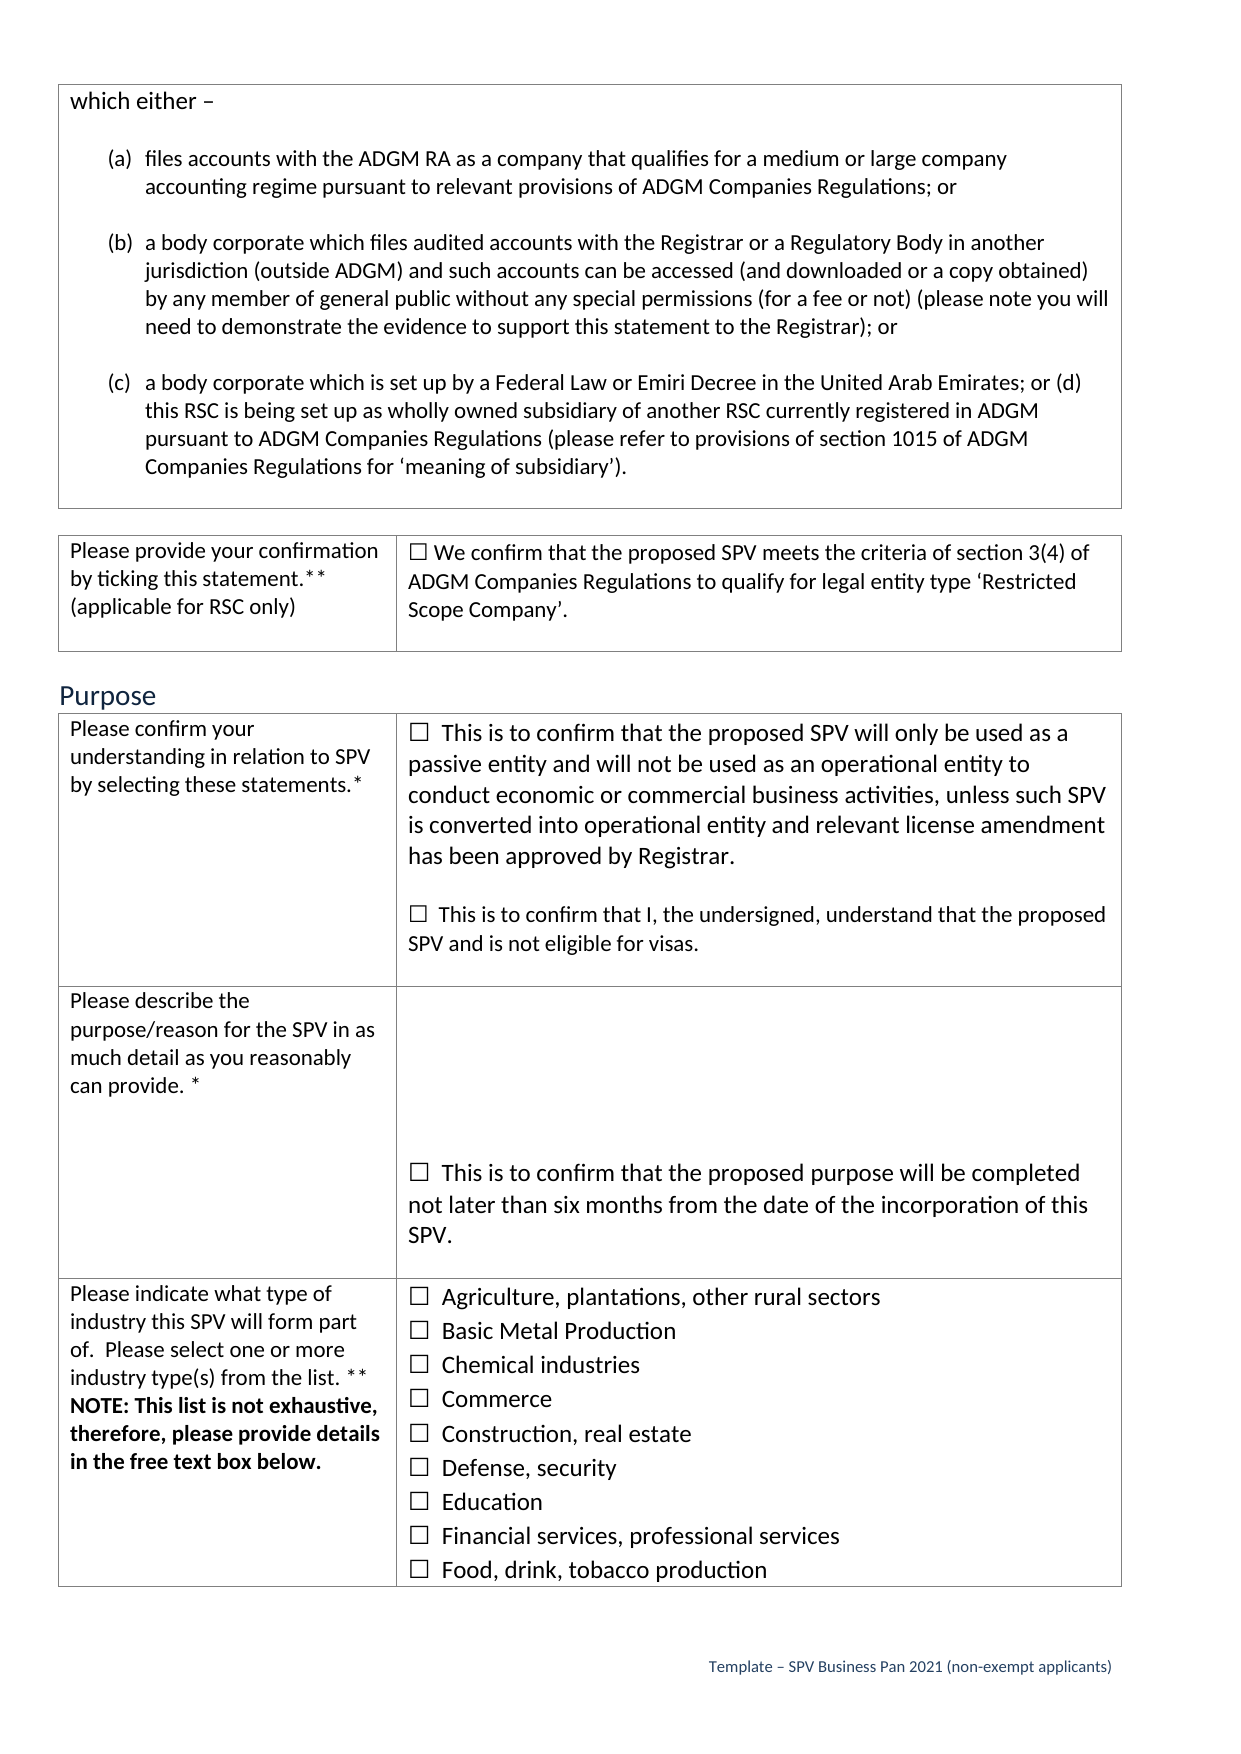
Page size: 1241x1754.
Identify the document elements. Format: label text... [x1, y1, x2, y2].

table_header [59, 85, 1121, 508]
table_header Please provide your confirmation by ticking this statement.** (applicable for RSC only) [59, 536, 396, 651]
table_header We confirm that the proposed SPV meets the criteria of section 3(4) of ADGM Companies Regulations to qualify for legal entity type ‘Restricted Scope Company’. [397, 536, 1121, 651]
subtitle Purpose [59, 677, 1181, 713]
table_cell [59, 1279, 396, 1586]
table_cell Please describe the purpose/reason for the SPV in as much detail as you reasonably can provide. * [59, 987, 396, 1278]
table_header Please confirm your understanding in relation to SPV by selecting these statements.* [59, 714, 396, 986]
table_cell This is to confirm that the proposed purpose will be completed not later than six months from the date of the incorporation of this SPV. [397, 987, 1121, 1278]
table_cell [397, 1279, 1121, 1586]
table_header This is to confirm that the proposed SPV will only be used as a passive entity and will not be used as an operational entity to conduct economic or commercial business activities, unless such SPV is converted into operational entity and relevant license amendment has been approved by Registrar. This is to confirm that I, the undersigned, understand that the proposed SPV and is not eligible for visas. [397, 714, 1121, 986]
